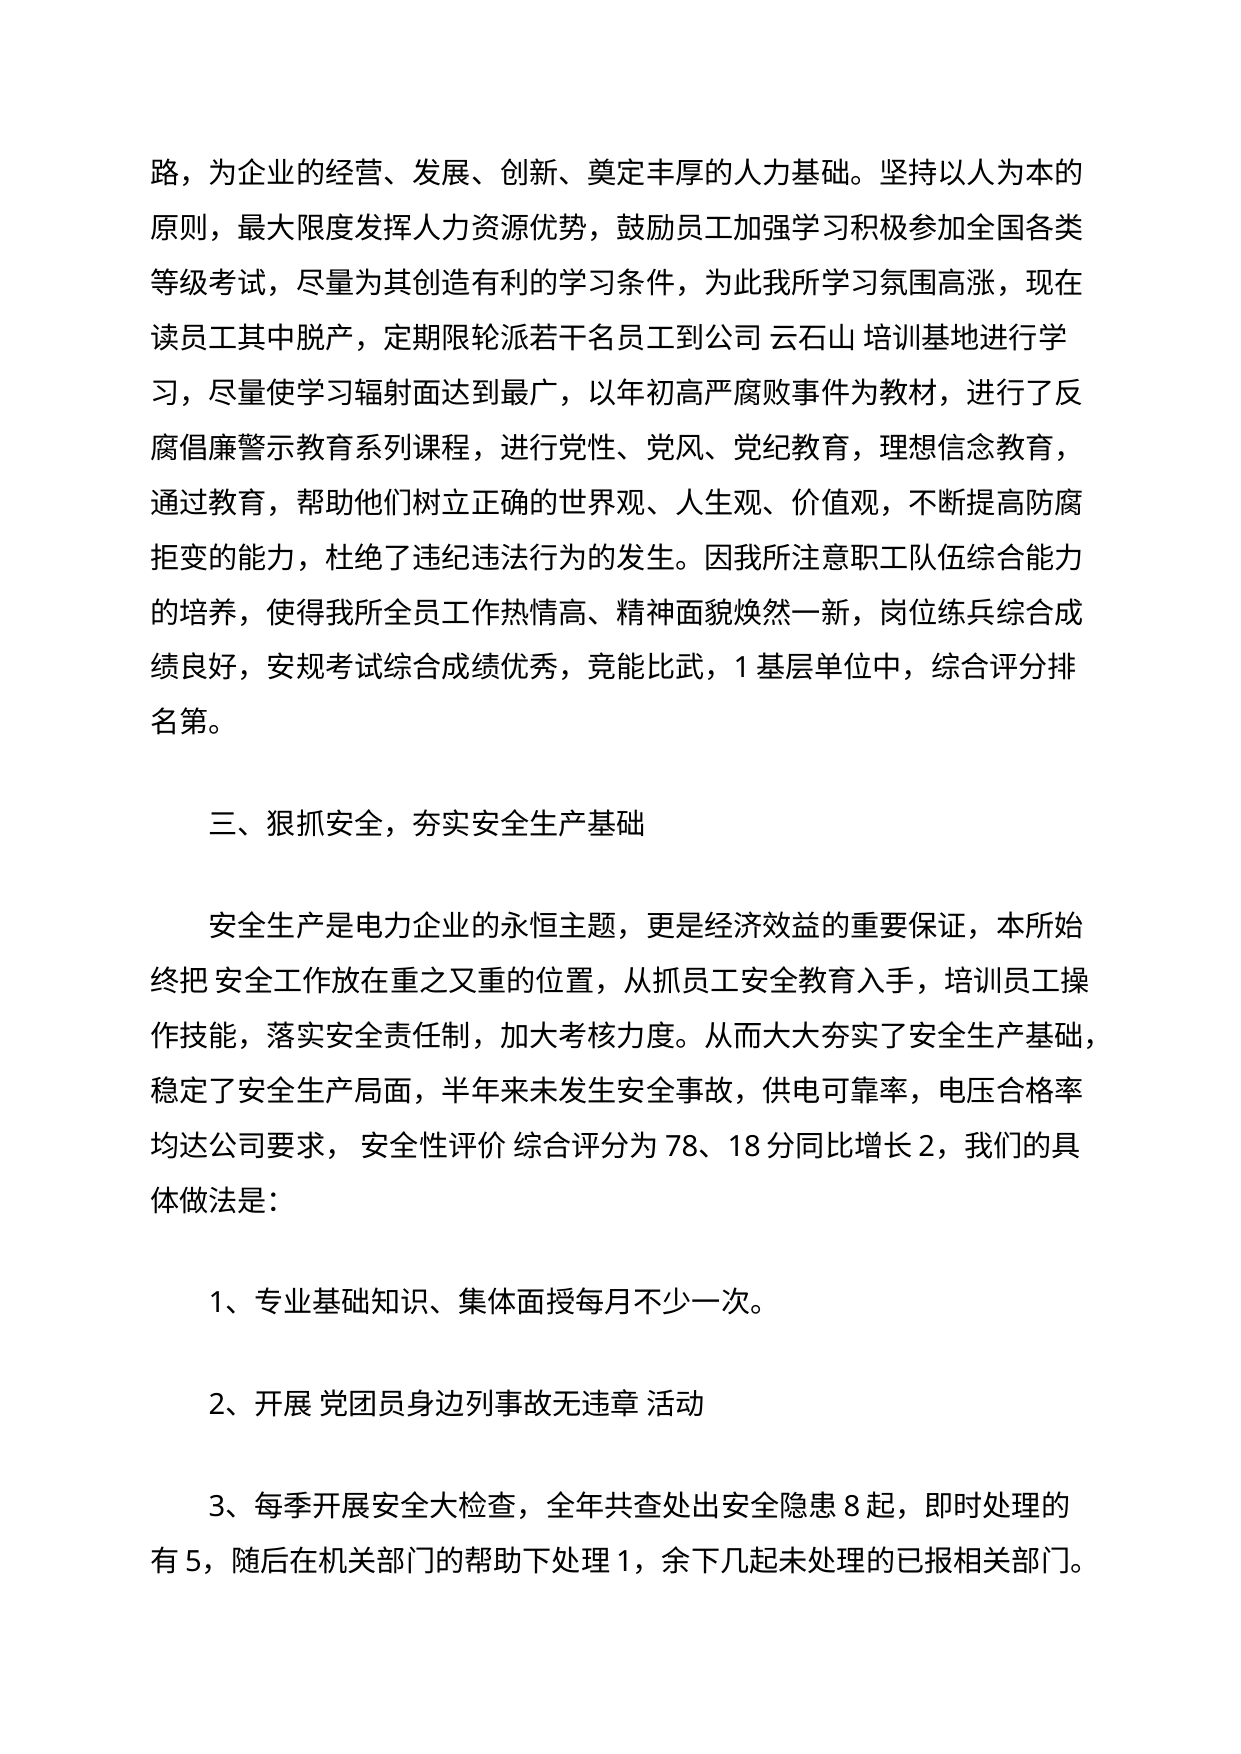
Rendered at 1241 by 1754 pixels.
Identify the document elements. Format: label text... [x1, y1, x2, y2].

text 1、专业基础知识、集体面授每月不少一次。 [150, 1279, 1090, 1321]
text 安全生产是电力企业的永恒主题，更是经济效益的重要保证，本所始终把 安全工作放在重之又重的位置，从抓员工安全教育入手，培训员工操作技能，落实安全责任制，加大考核力度。从而大大夯实了安全生产基础，稳定了安全生产局面，半年来未发生安全事故，供电可靠率，电压合格率均达公司要求， 安全性评价 综合评分为78、18分同比增长2，我们的具体做法是： [150, 903, 1090, 1219]
text 2、开展 党团员身边列事故无违章 活动 [150, 1381, 1090, 1423]
text 三、狠抓安全，夯实安全生产基础 [150, 801, 1090, 843]
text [150, 150, 1090, 741]
text 3、每季开展安全大检查，全年共查处出安全隐患8起，即时处理的有5，随后在机关部门的帮助下处理1，余下几起未处理的已报相关部门。 [150, 1483, 1090, 1580]
